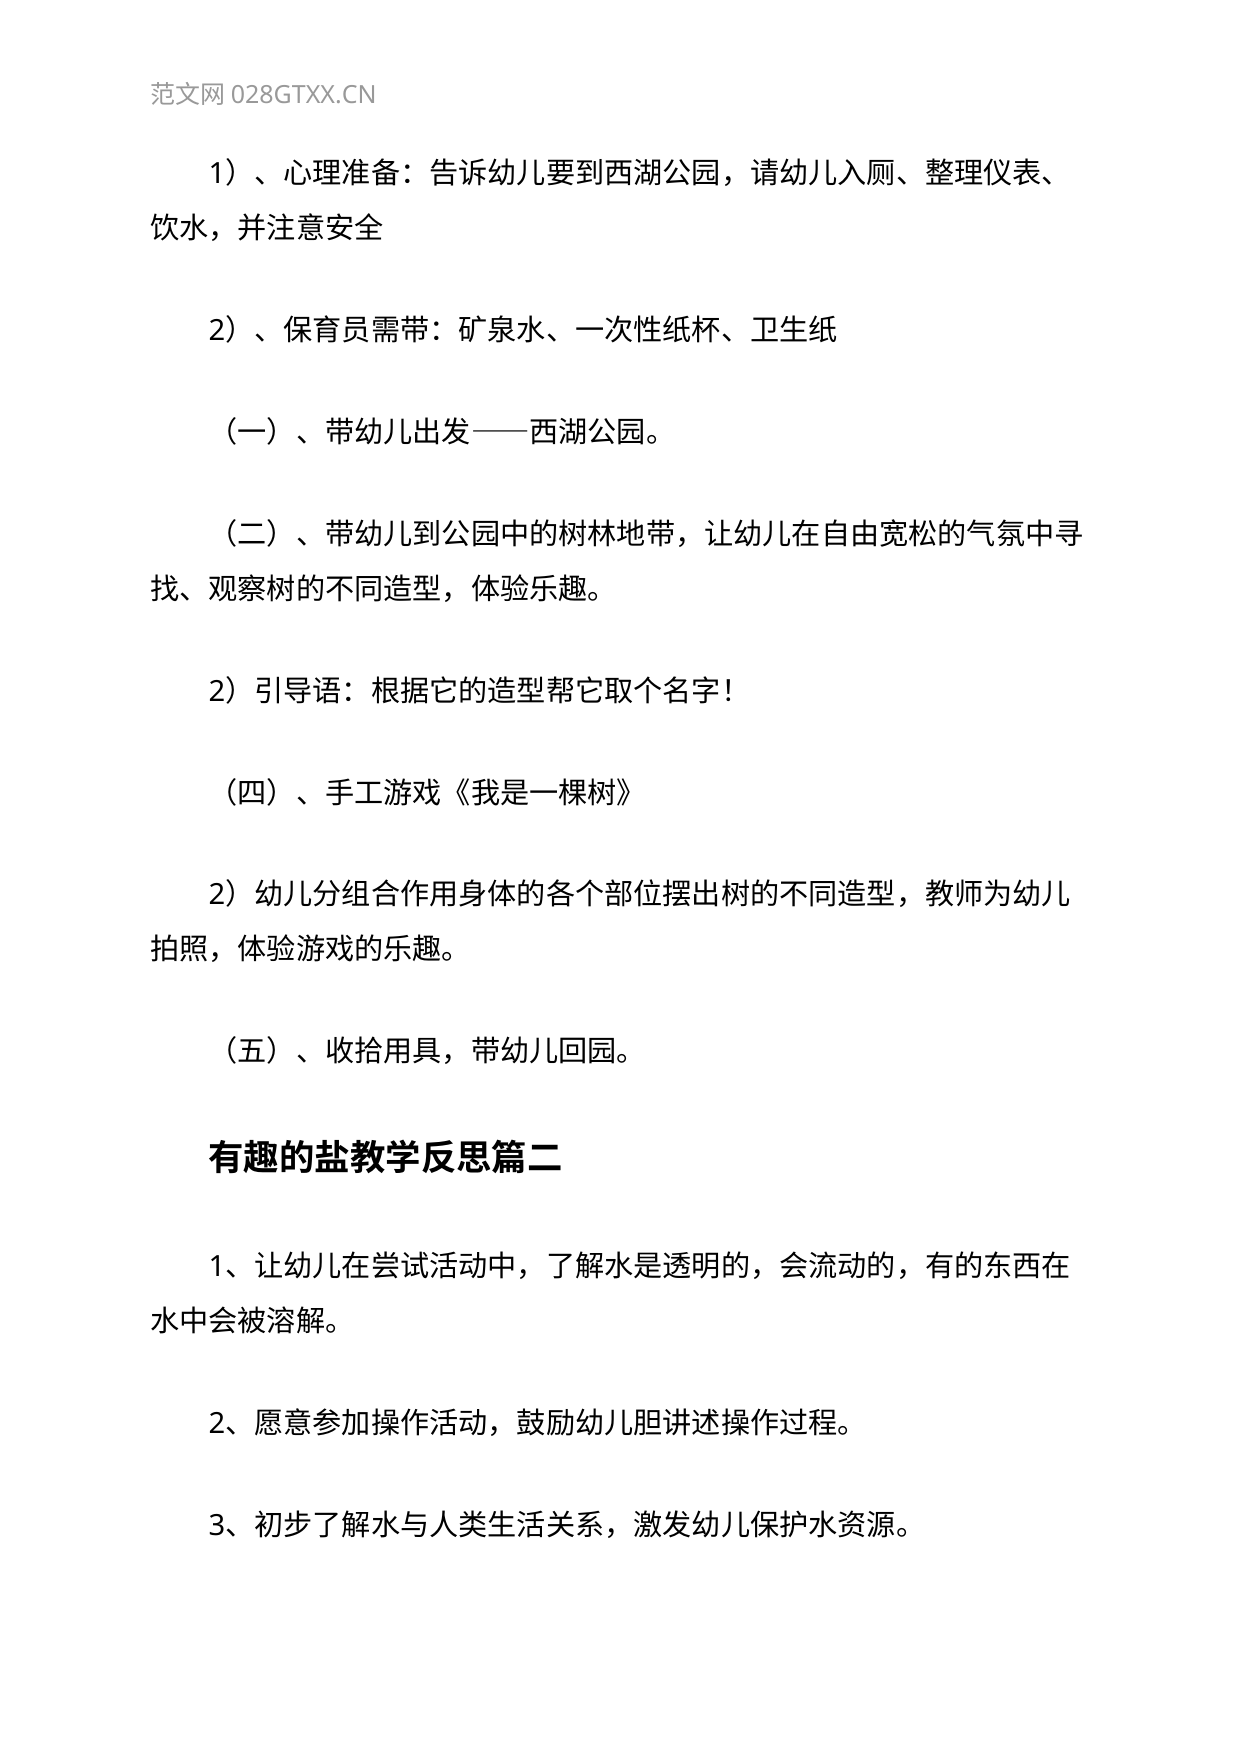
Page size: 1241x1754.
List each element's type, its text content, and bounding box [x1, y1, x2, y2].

text 2）引导语：根据它的造型帮它取个名字！ [150, 667, 1090, 709]
text 2）幼儿分组合作用身体的各个部位摆出树的不同造型，教师为幼儿拍照，体验游戏的乐趣。 [150, 871, 1090, 968]
text （五）、收拾用具，带幼儿回园。 [150, 1028, 1090, 1070]
text 2）、保育员需带：矿泉水、一次性纸杯、卫生纸 [150, 307, 1090, 349]
text 2、愿意参加操作活动，鼓励幼儿胆讲述操作过程。 [150, 1400, 1090, 1442]
text 1、让幼儿在尝试活动中，了解水是透明的，会流动的，有的东西在水中会被溶解。 [150, 1243, 1090, 1340]
text （二）、带幼儿到公园中的树林地带，让幼儿在自由宽松的气氛中寻找、观察树的不同造型，体验乐趣。 [150, 511, 1090, 608]
text （四）、手工游戏《我是一棵树》 [150, 769, 1090, 811]
text 3、初步了解水与人类生活关系，激发幼儿保护水资源。 [150, 1502, 1090, 1544]
text 1）、心理准备：告诉幼儿要到西湖公园，请幼儿入厕、整理仪表、饮水，并注意安全 [150, 150, 1090, 247]
text 有趣的盐教学反思篇二 [150, 1129, 1090, 1181]
text （一）、带幼儿出发——西湖公园。 [150, 409, 1090, 451]
